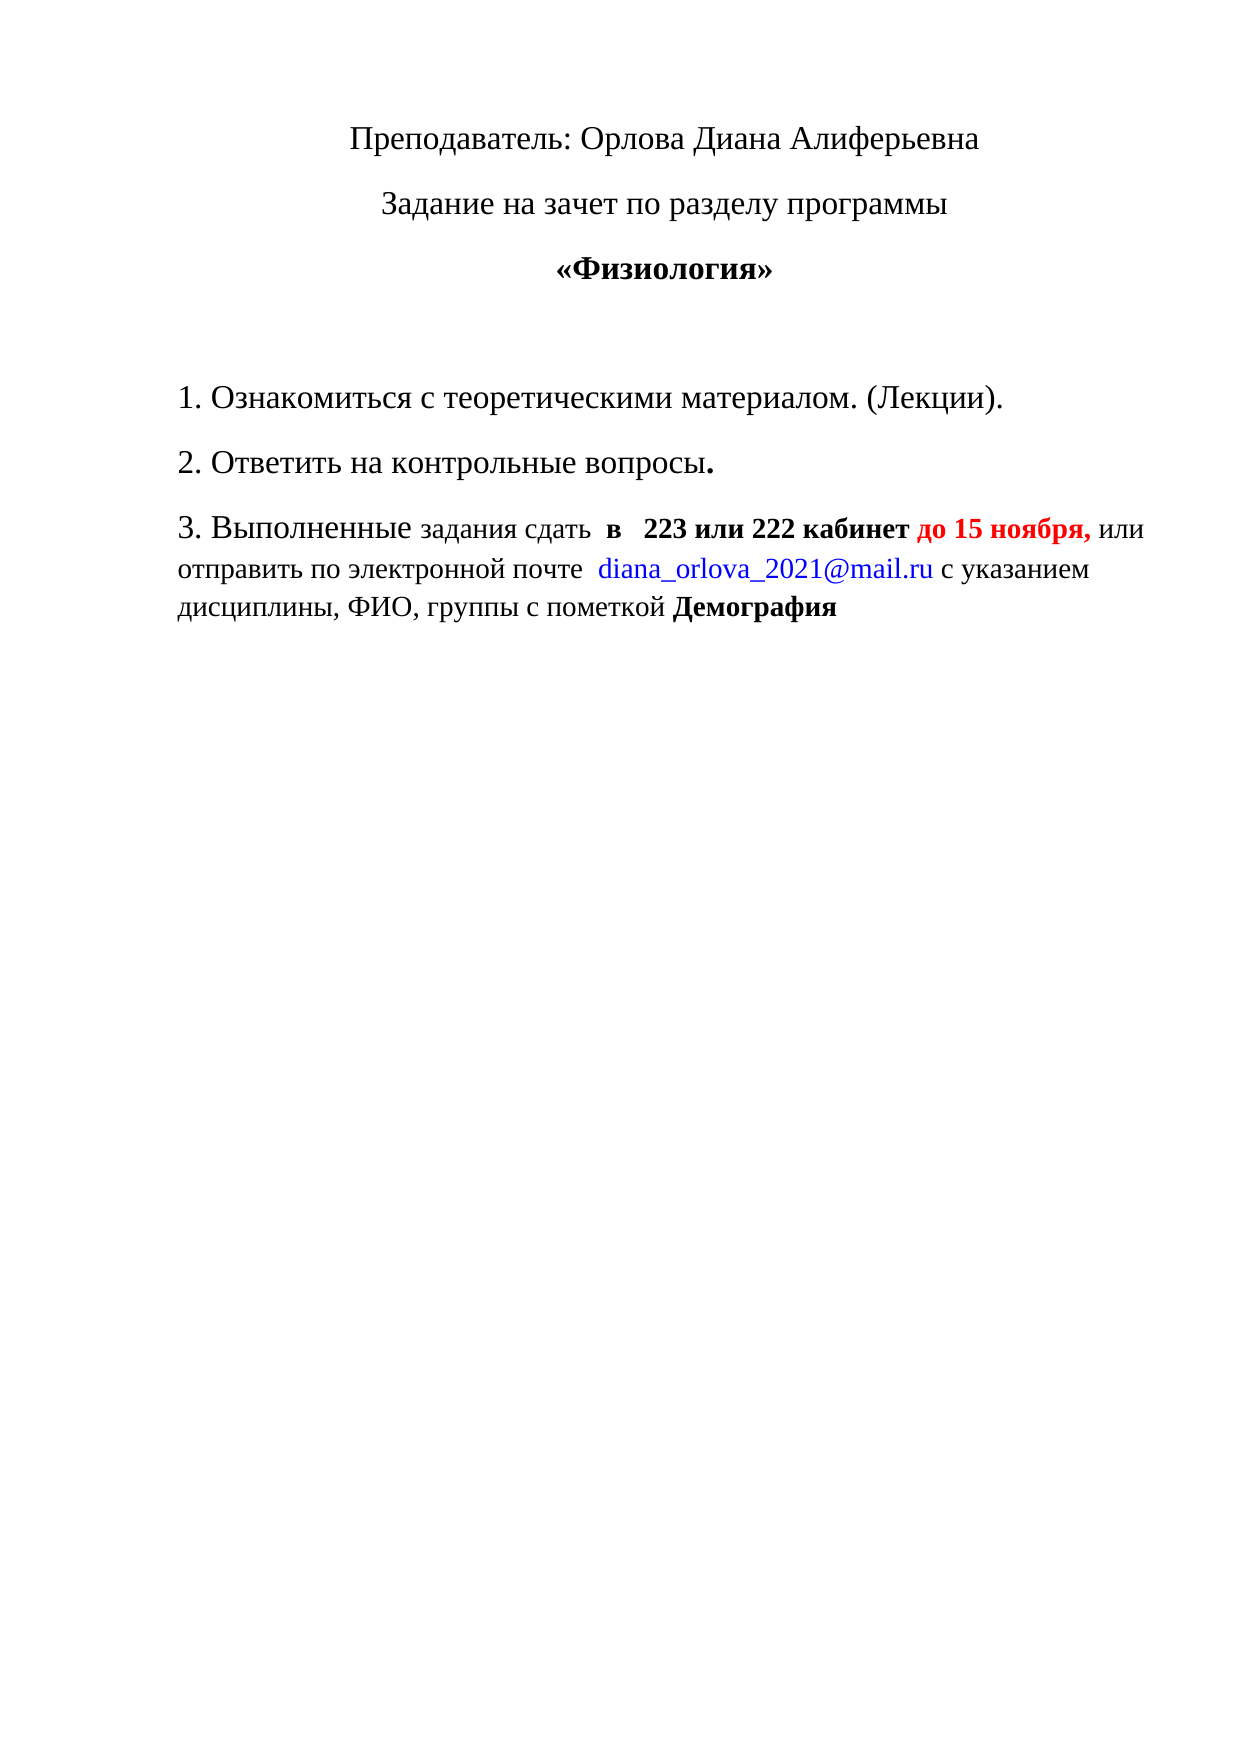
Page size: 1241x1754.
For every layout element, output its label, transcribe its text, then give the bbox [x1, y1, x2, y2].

text Преподаватель: Орлова Диана Алиферьевна [177, 118, 1152, 156]
text 1. Ознакомиться с теоретическими материалом. (Лекции). [177, 378, 1152, 416]
text «Физиология» [177, 248, 1152, 286]
text Задание на зачет по разделу программы [177, 183, 1152, 221]
text 2. Ответить на контрольные вопросы. [177, 443, 1152, 481]
text 3. Выполненные задания сдать в 223 или 222 кабинет до 15 ноября, или отправить по электронной почте diana_orlova_2021@mail.ru c указанием дисциплины, ФИО, группы с пометкой Демография [177, 507, 1152, 623]
